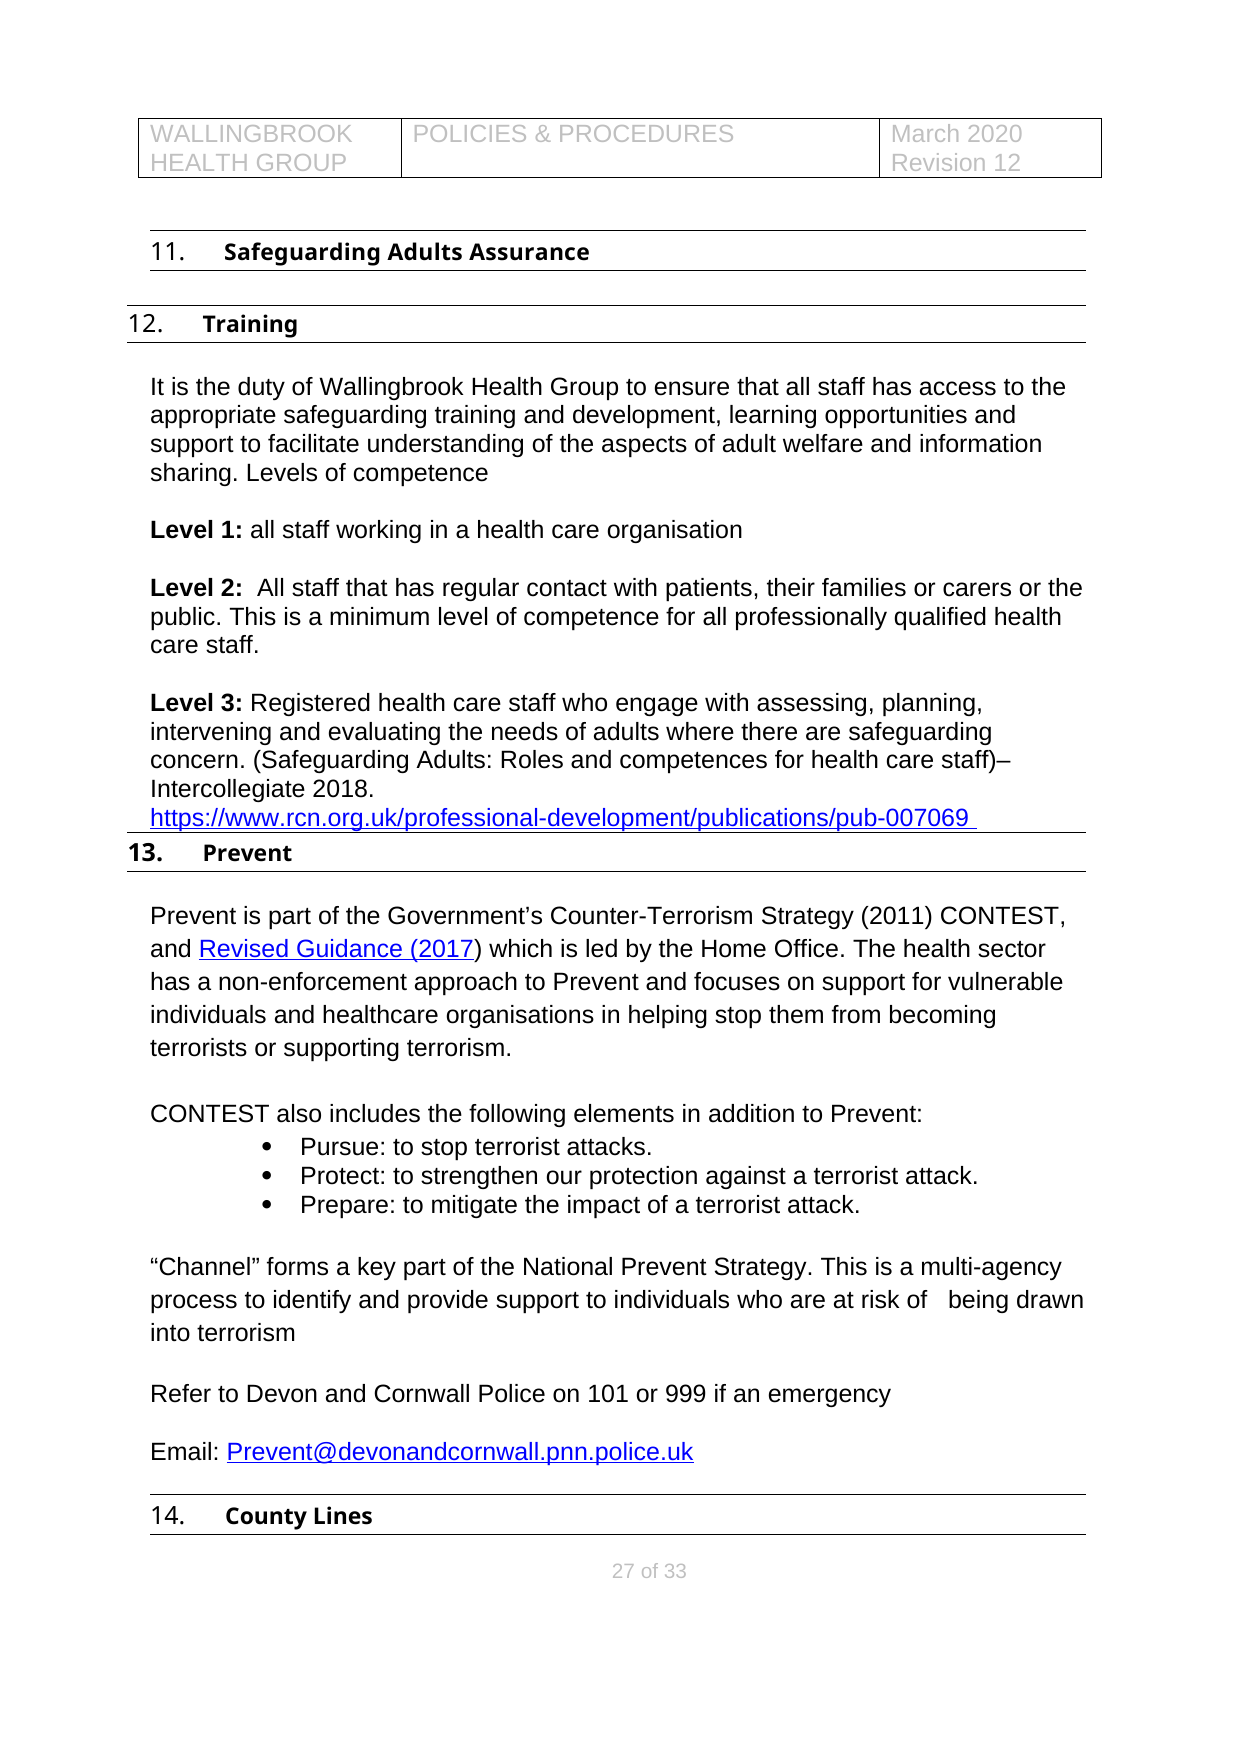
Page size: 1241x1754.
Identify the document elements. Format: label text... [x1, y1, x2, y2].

text “Channel” forms a key part of the National Prevent Strategy. This is a multi-agency process to identify and provide support to individuals who are at risk of being drawn into terrorism [150, 1252, 1090, 1346]
text Email: Prevent@devonandcornwall.pnn.police.uk [150, 1437, 1086, 1466]
text CONTEST also includes the following elements in addition to Prevent: [150, 1099, 1090, 1128]
list Training [127, 306, 1086, 342]
list Protect: to strengthen our protection against a terrorist attack. [262, 1161, 1090, 1190]
text Refer to Devon and Cornwall Police on 101 or 999 if an emergency [150, 1379, 1086, 1408]
list Prevent [127, 833, 1086, 871]
text Prevent is part of the Government’s Counter-Terrorism Strategy (2011) CONTEST, and Revised Guidance (2017) which is led by the Home Office. The health sector has a non-enforcement approach to Prevent and focuses on support for vulnerable individuals and healthcare organisations in helping stop them from becoming terrorists or supporting terrorism. [150, 901, 1090, 1062]
text Level 3: Registered health care staff who engage with assessing, planning, intervening and evaluating the needs of adults where there are safeguarding concern. (Safeguarding Adults: Roles and competences for health care staff)– Intercollegiate 2018. https://www.rcn.org.uk/professional-development/publications/pub-007069 [150, 688, 1086, 832]
text Level 1: all staff working in a health care organisation [150, 516, 1086, 544]
list Prepare: to mitigate the impact of a terrorist attack. [262, 1190, 1090, 1218]
text It is the duty of Wallingbrook Health Group to ensure that all staff has access to the appropriate safeguarding training and development, learning opportunities and support to facilitate understanding of the aspects of adult welfare and information sharing. Levels of competence [150, 372, 1086, 487]
list County Lines [150, 1495, 1086, 1534]
text Level 2: All staff that has regular contact with patients, their families or carers or the public. This is a minimum level of competence for all professionally qualified health care staff. [150, 573, 1086, 659]
list Pursue: to stop terrorist attacks. [262, 1132, 1090, 1161]
list Safeguarding Adults Assurance [150, 231, 1086, 270]
